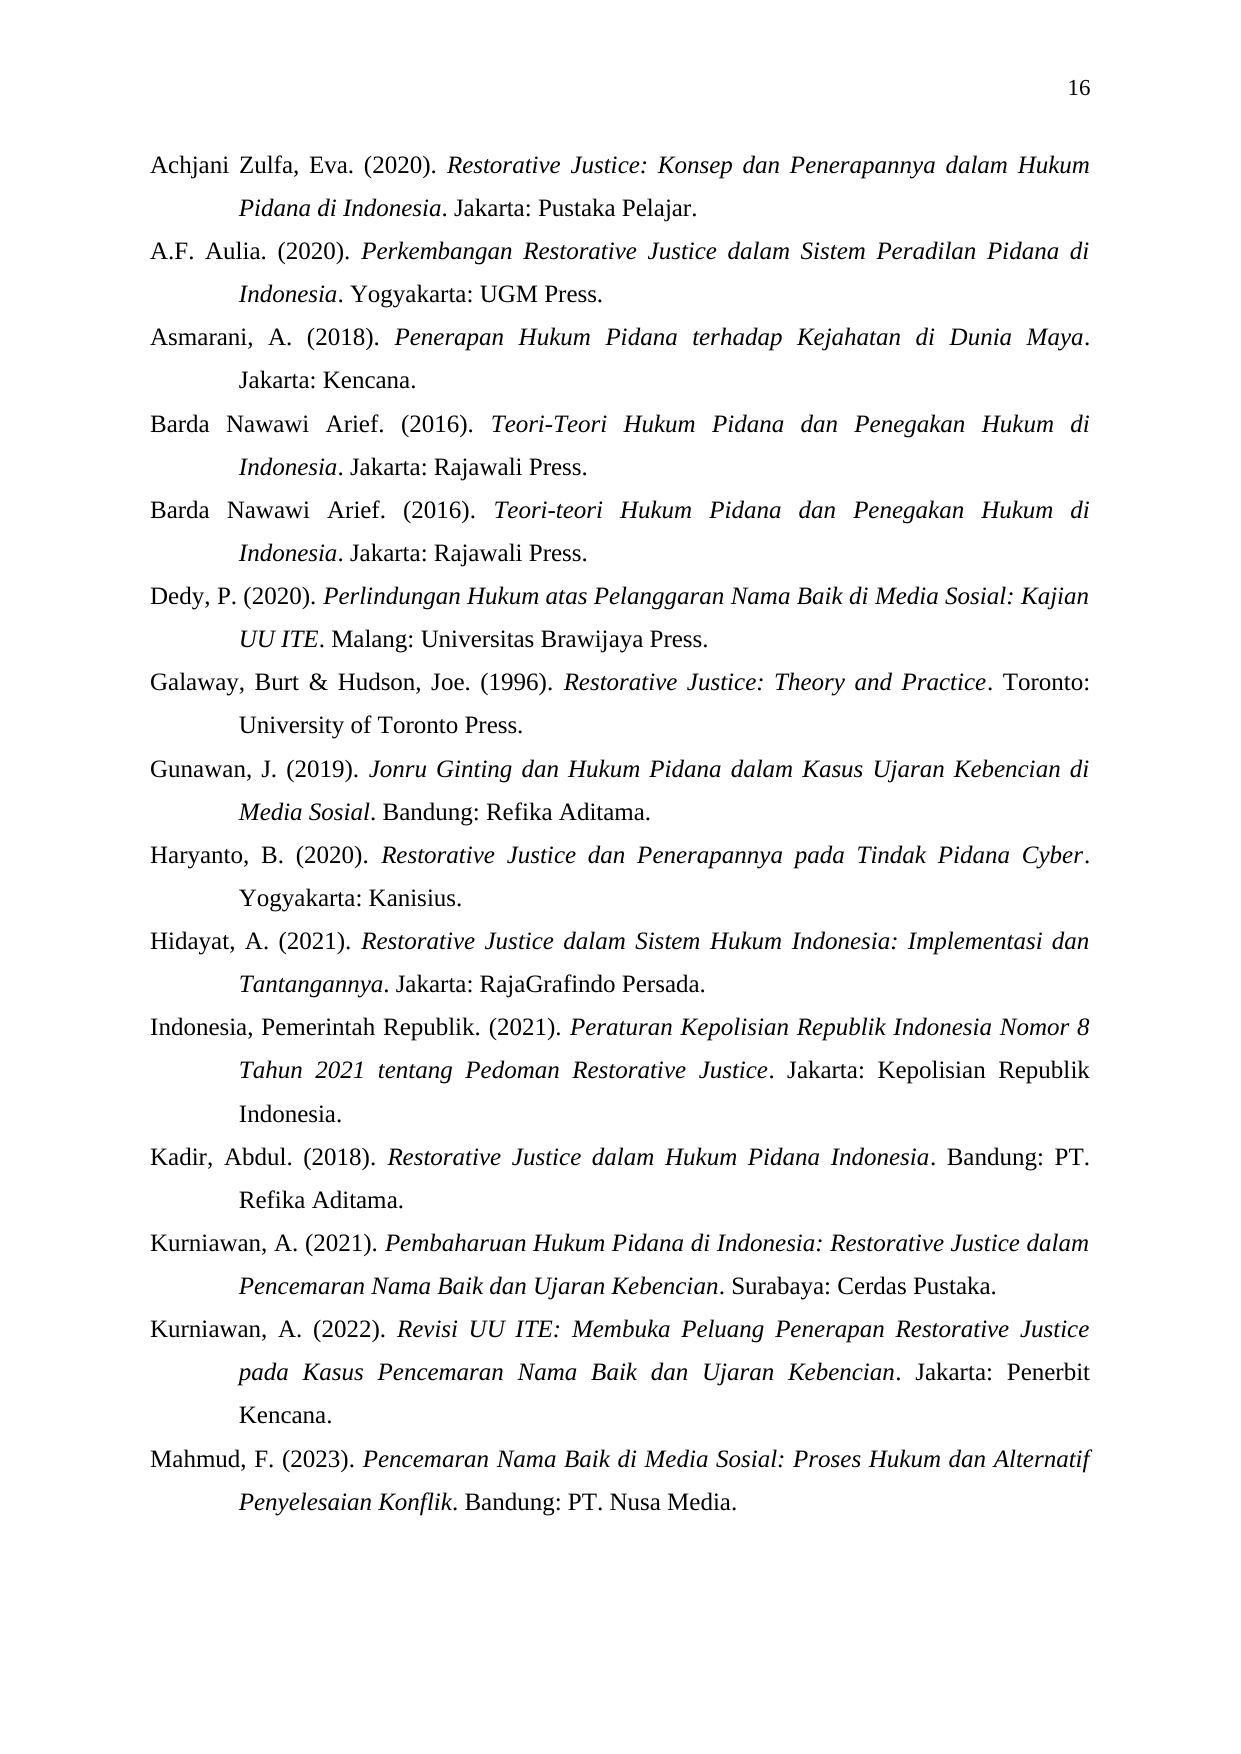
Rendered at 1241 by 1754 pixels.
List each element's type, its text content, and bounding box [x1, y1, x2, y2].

text Haryanto, B. (2020). Restorative Justice dan Penerapannya pada Tindak Pidana Cyber. Yogyakarta: Kanisius. [150, 840, 1090, 912]
text Hidayat, A. (2021). Restorative Justice dalam Sistem Hukum Indonesia: Implementasi dan Tantangannya. Jakarta: RajaGrafindo Persada. [150, 926, 1090, 998]
text Kurniawan, A. (2021). Pembaharuan Hukum Pidana di Indonesia: Restorative Justice dalam Pencemaran Nama Baik dan Ujaran Kebencian. Surabaya: Cerdas Pustaka. [150, 1228, 1090, 1300]
text Galaway, Burt & Hudson, Joe. (1996). Restorative Justice: Theory and Practice. Toronto: University of Toronto Press. [150, 667, 1090, 739]
text Asmarani, A. (2018). Penerapan Hukum Pidana terhadap Kejahatan di Dunia Maya. Jakarta: Kencana. [150, 322, 1090, 394]
text Gunawan, J. (2019). Jonru Ginting dan Hukum Pidana dalam Kasus Ujaran Kebencian di Media Sosial. Bandung: Refika Aditama. [150, 754, 1090, 826]
text Indonesia, Pemerintah Republik. (2021). Peraturan Kepolisian Republik Indonesia Nomor 8 Tahun 2021 tentang Pedoman Restorative Justice. Jakarta: Kepolisian Republik Indonesia. [150, 1012, 1090, 1127]
text Mahmud, F. (2023). Pencemaran Nama Baik di Media Sosial: Proses Hukum dan Alternatif Penyelesaian Konflik. Bandung: PT. Nusa Media. [150, 1444, 1090, 1516]
text Kurniawan, A. (2022). Revisi UU ITE: Membuka Peluang Penerapan Restorative Justice pada Kasus Pencemaran Nama Baik dan Ujaran Kebencian. Jakarta: Penerbit Kencana. [150, 1314, 1090, 1429]
text Dedy, P. (2020). Perlindungan Hukum atas Pelanggaran Nama Baik di Media Sosial: Kajian UU ITE. Malang: Universitas Brawijaya Press. [150, 581, 1090, 653]
text Barda Nawawi Arief. (2016). Teori-Teori Hukum Pidana dan Penegakan Hukum di Indonesia. Jakarta: Rajawali Press. [150, 409, 1090, 481]
text Kadir, Abdul. (2018). Restorative Justice dalam Hukum Pidana Indonesia. Bandung: PT. Refika Aditama. [150, 1142, 1090, 1214]
text Achjani Zulfa, Eva. (2020). Restorative Justice: Konsep dan Penerapannya dalam Hukum Pidana di Indonesia. Jakarta: Pustaka Pelajar. [150, 150, 1090, 222]
text Barda Nawawi Arief. (2016). Teori-teori Hukum Pidana dan Penegakan Hukum di Indonesia. Jakarta: Rajawali Press. [150, 495, 1090, 567]
text A.F. Aulia. (2020). Perkembangan Restorative Justice dalam Sistem Peradilan Pidana di Indonesia. Yogyakarta: UGM Press. [150, 236, 1090, 308]
